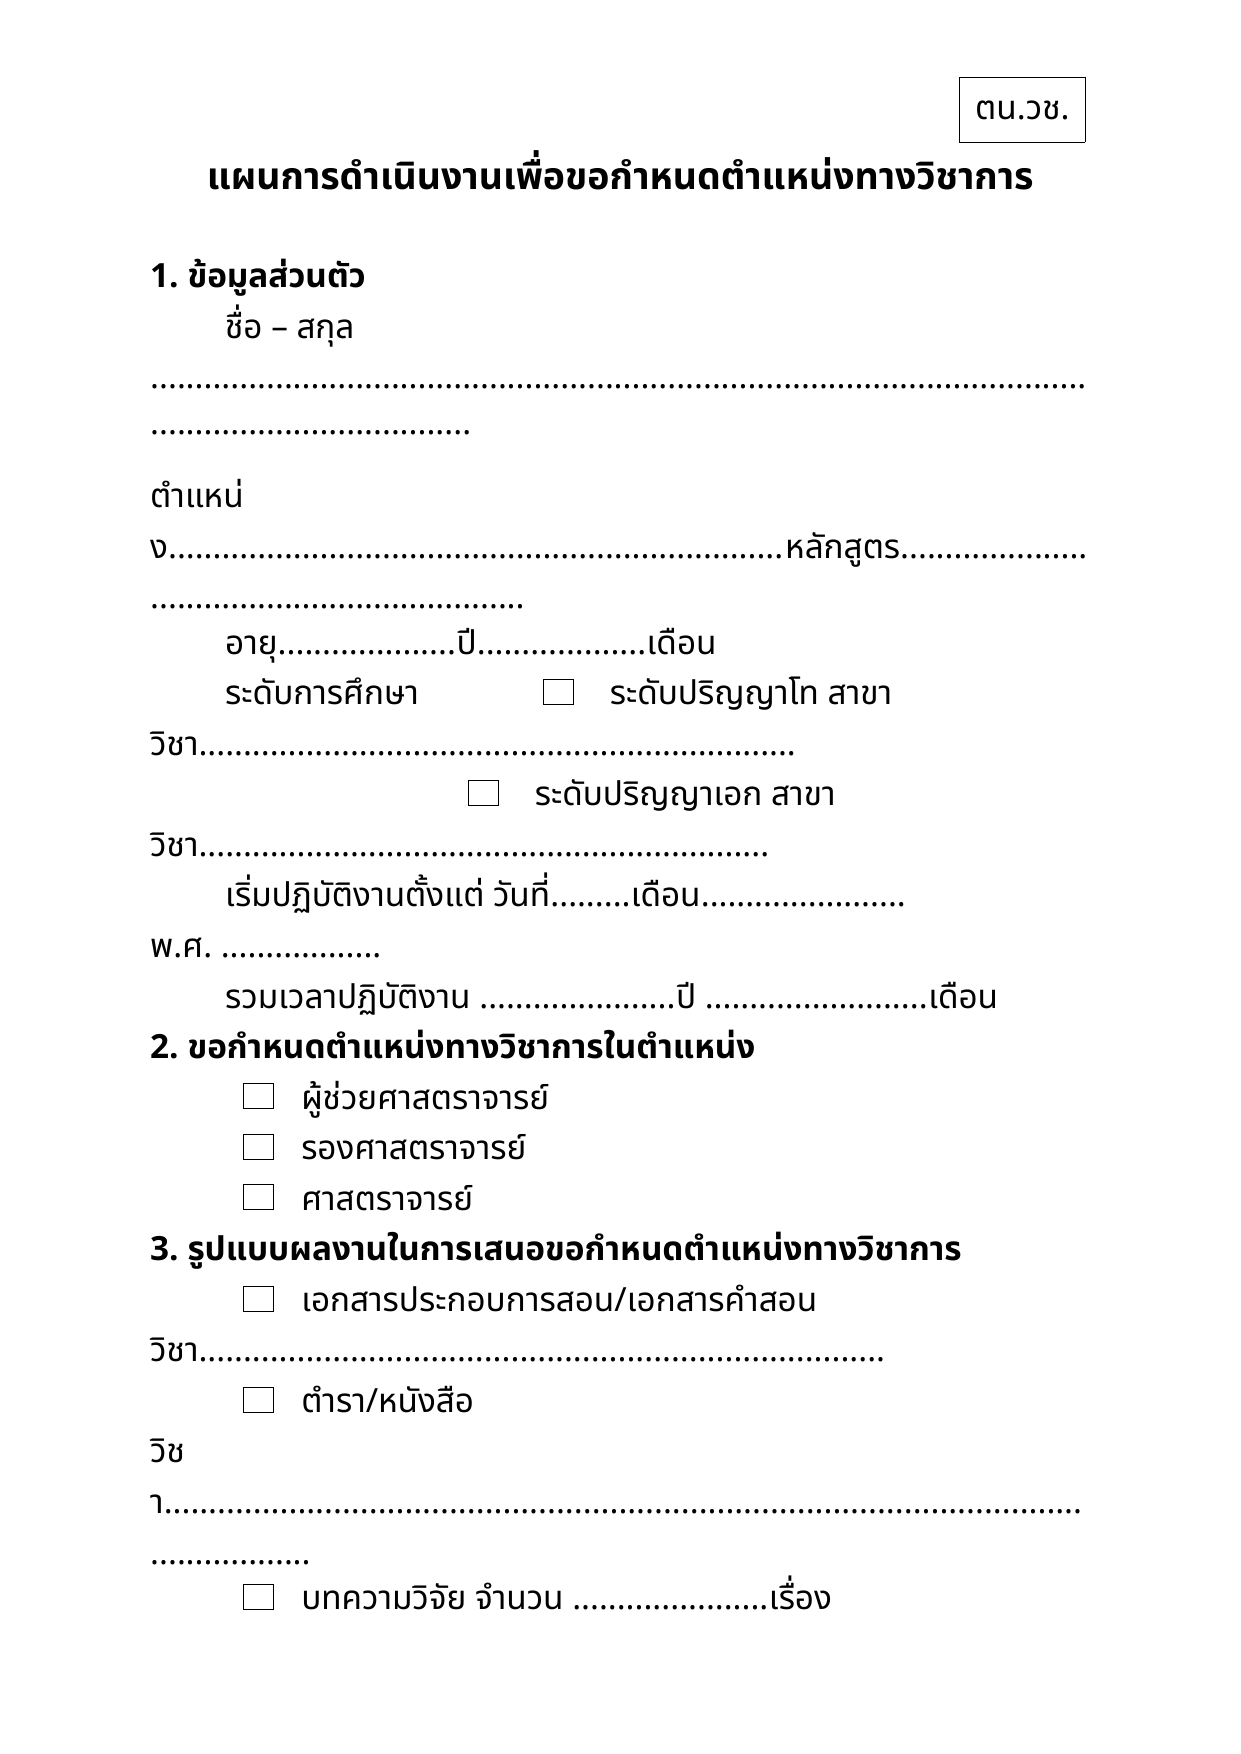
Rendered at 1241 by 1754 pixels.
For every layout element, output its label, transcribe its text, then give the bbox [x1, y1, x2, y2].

text ตำรา/หนังสือ วิชา......................................................................................................................... [150, 1377, 1090, 1574]
text ตำแหน่ง.....................................................................หลักสูตร............................................................... [150, 444, 1090, 618]
text เริ่มปฏิบัติงานตั้งแต่ วันที่.........เดือน....................... พ.ศ. .................. [150, 871, 1090, 972]
text 3. รูปแบบผลงานในการเสนอขอกำหนดตำแหน่งทางวิชาการ [150, 1225, 1090, 1276]
text แผนการดำเนินงานเพื่อขอกำหนดตำแหน่งทางวิชาการ [150, 150, 1090, 207]
text อายุ....................ปี...................เดือน [150, 618, 1090, 669]
text ระดับการศึกษา ระดับปริญญาโท สาขาวิชา................................................................... [150, 669, 1090, 770]
text ชื่อ – สกุล ............................................................................................................................................. [150, 303, 1090, 444]
text บทความวิจัย จำนวน ......................เรื่อง [150, 1574, 1090, 1624]
text ศาสตราจารย์ [150, 1174, 1090, 1225]
text เอกสารประกอบการสอน/เอกสารคำสอน วิชา............................................................................. [150, 1276, 1090, 1377]
text รวมเวลาปฏิบัติงาน ......................ปี .........................เดือน [150, 972, 1090, 1023]
text รองศาสตราจารย์ [150, 1124, 1090, 1174]
text 1. ข้อมูลส่วนตัว [150, 252, 1090, 303]
text ระดับปริญญาเอก สาขาวิชา................................................................ [150, 770, 1090, 871]
text 2. ขอกำหนดตำแหน่งทางวิชาการในตำแหน่ง [150, 1023, 1090, 1074]
text ผู้ช่วยศาสตราจารย์ [150, 1074, 1090, 1124]
